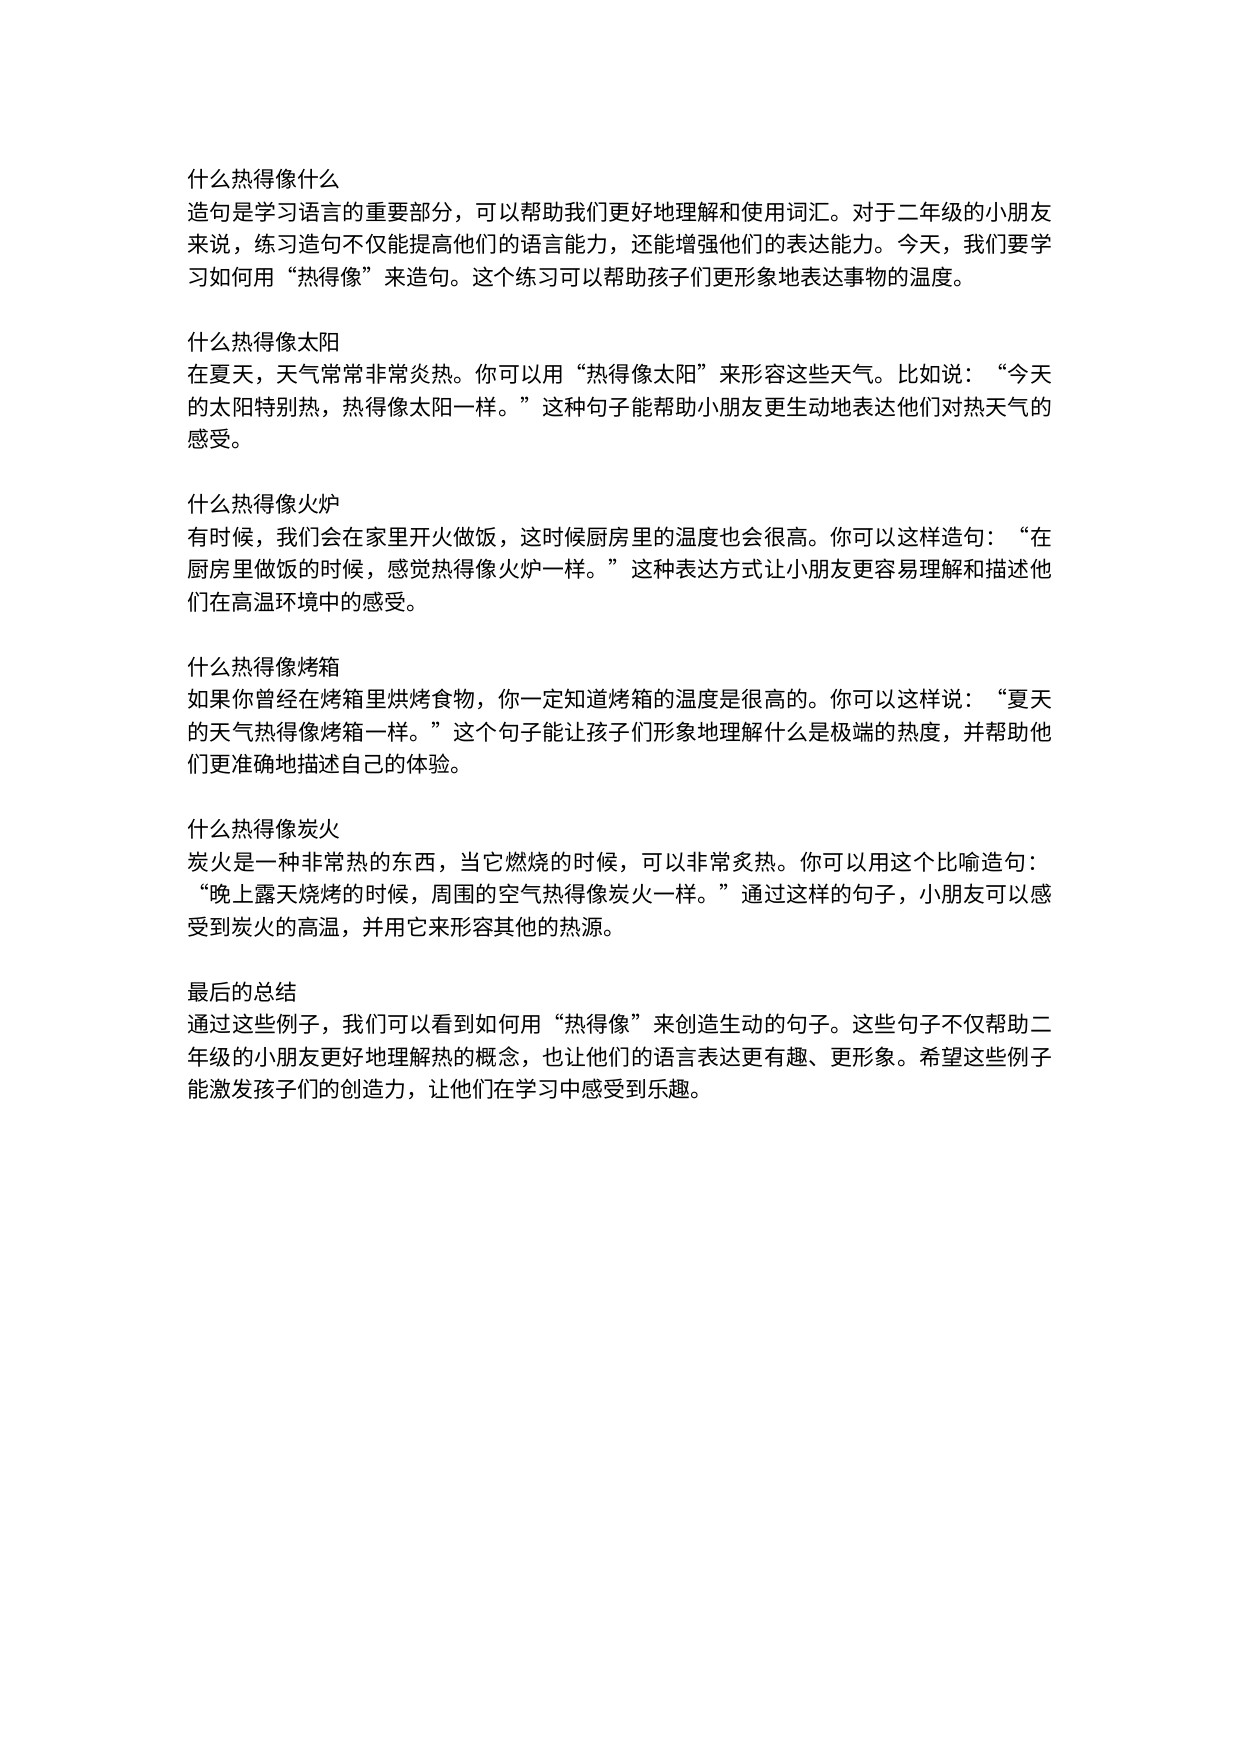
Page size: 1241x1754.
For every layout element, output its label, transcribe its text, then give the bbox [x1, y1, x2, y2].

text 什么热得像什么 [187, 162, 1053, 194]
text 通过这些例子，我们可以看到如何用“热得像”来创造生动的句子。这些句子不仅帮助二年级的小朋友更好地理解热的概念，也让他们的语言表达更有趣、更形象。希望这些例子能激发孩子们的创造力，让他们在学习中感受到乐趣。 [187, 1007, 1053, 1104]
text 炭火是一种非常热的东西，当它燃烧的时候，可以非常炙热。你可以用这个比喻造句：“晚上露天烧烤的时候，周围的空气热得像炭火一样。”通过这样的句子，小朋友可以感受到炭火的高温，并用它来形容其他的热源。 [187, 844, 1053, 942]
text 最后的总结 [187, 974, 1053, 1007]
text 造句是学习语言的重要部分，可以帮助我们更好地理解和使用词汇。对于二年级的小朋友来说，练习造句不仅能提高他们的语言能力，还能增强他们的表达能力。今天，我们要学习如何用“热得像”来造句。这个练习可以帮助孩子们更形象地表达事物的温度。 [187, 194, 1053, 292]
text 什么热得像太阳 [187, 324, 1053, 357]
text 有时候，我们会在家里开火做饭，这时候厨房里的温度也会很高。你可以这样造句：“在厨房里做饭的时候，感觉热得像火炉一样。”这种表达方式让小朋友更容易理解和描述他们在高温环境中的感受。 [187, 519, 1053, 617]
text 什么热得像火炉 [187, 487, 1053, 519]
text 如果你曾经在烤箱里烘烤食物，你一定知道烤箱的温度是很高的。你可以这样说：“夏天的天气热得像烤箱一样。”这个句子能让孩子们形象地理解什么是极端的热度，并帮助他们更准确地描述自己的体验。 [187, 682, 1053, 779]
text 什么热得像炭火 [187, 812, 1053, 844]
text 什么热得像烤箱 [187, 649, 1053, 682]
text 在夏天，天气常常非常炎热。你可以用“热得像太阳”来形容这些天气。比如说：“今天的太阳特别热，热得像太阳一样。”这种句子能帮助小朋友更生动地表达他们对热天气的感受。 [187, 357, 1053, 454]
